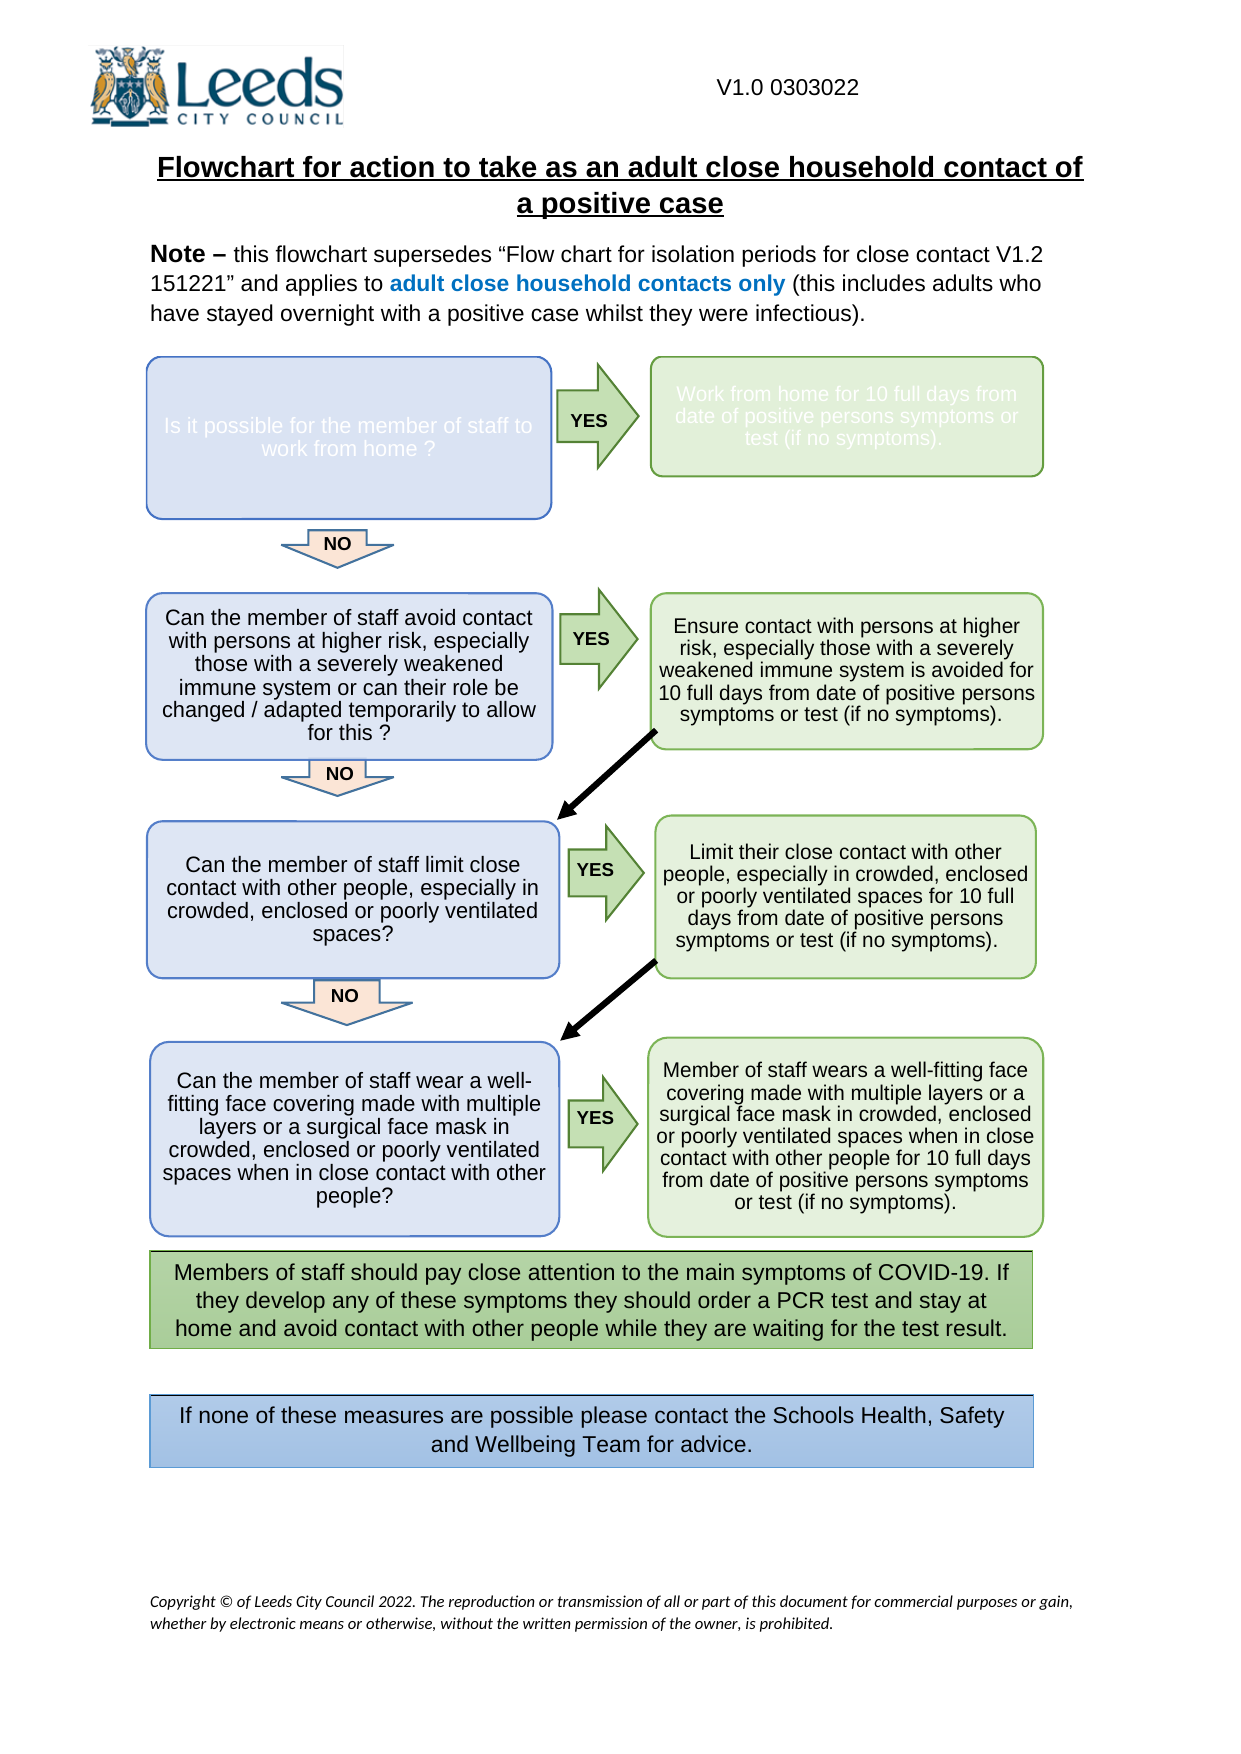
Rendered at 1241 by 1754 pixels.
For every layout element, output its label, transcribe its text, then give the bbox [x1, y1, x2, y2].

text Flowchart for action to take as an adult close household contact of a positive case [150, 150, 1090, 220]
picture [88, 44, 345, 128]
text Note – this flowchart supersedes “Flow chart for isolation periods for close contact V1.2 151221” and applies to adult close household contacts only (this includes adults who have stayed overnight with a positive case whilst they were infectious). [150, 239, 1090, 327]
